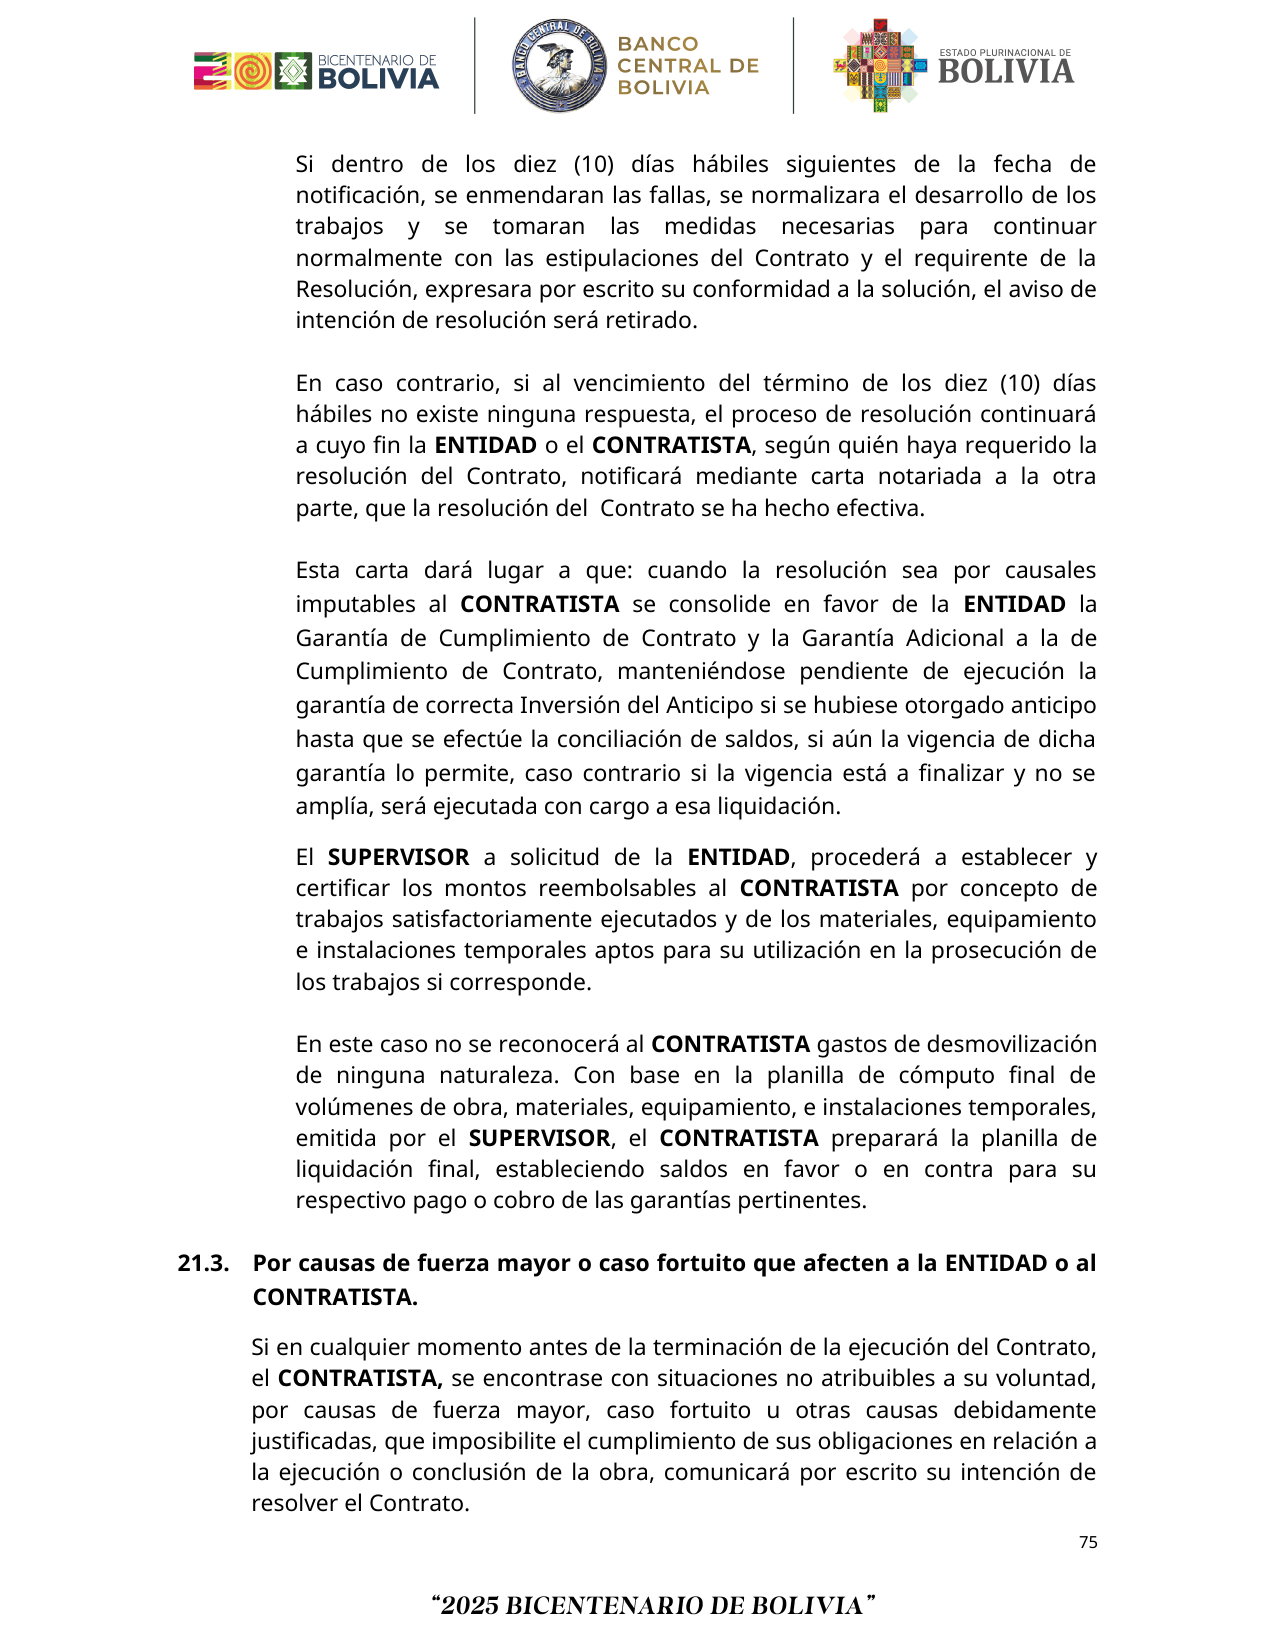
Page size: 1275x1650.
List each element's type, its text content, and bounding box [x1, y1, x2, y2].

text En caso contrario, si al vencimiento del término de los diez (10) días hábiles no existe ninguna respuesta, el proceso de resolución continuará a cuyo fin la ENTIDAD o el CONTRATISTA, según quién haya requerido la resolución del Contrato, notificará mediante carta notariada a la otra parte, que la resolución del Contrato se ha hecho efectiva. [295, 366, 1098, 523]
text En este caso no se reconocerá al CONTRATISTA gastos de desmovilización de ninguna naturaleza. Con base en la planilla de cómputo final de volúmenes de obra, materiales, equipamiento, e instalaciones temporales, emitida por el SUPERVISOR, el CONTRATISTA preparará la planilla de liquidación final, estableciendo saldos en favor o en contra para su respectivo pago o cobro de las garantías pertinentes. [295, 1028, 1098, 1216]
text Esta carta dará lugar a que: cuando la resolución sea por causales imputables al CONTRATISTA se consolide en favor de la ENTIDAD la Garantía de Cumplimiento de Contrato y la Garantía Adicional a la de Cumplimiento de Contrato, manteniéndose pendiente de ejecución la garantía de correcta Inversión del Anticipo si se hubiese otorgado anticipo hasta que se efectúe la conciliación de saldos, si aún la vigencia de dicha garantía lo permite, caso contrario si la vigencia está a finalizar y no se amplía, será ejecutada con cargo a esa liquidación. [295, 554, 1098, 821]
text El SUPERVISOR a solicitud de la ENTIDAD, procederá a establecer y certificar los montos reembolsables al CONTRATISTA por concepto de trabajos satisfactoriamente ejecutados y de los materiales, equipamiento e instalaciones temporales aptos para su utilización en la prosecución de los trabajos si corresponde. [295, 841, 1098, 997]
list Por causas de fuerza mayor o caso fortuito que afecten a la ENTIDAD o al CONTRATISTA. [177, 1247, 1098, 1312]
text Si dentro de los diez (10) días hábiles siguientes de la fecha de notificación, se enmendaran las fallas, se normalizara el desarrollo de los trabajos y se tomaran las medidas necesarias para continuar normalmente con las estipulaciones del Contrato y el requirente de la Resolución, expresara por escrito su conformidad a la solución, el aviso de intención de resolución será retirado. [295, 148, 1098, 335]
text Si en cualquier momento antes de la terminación de la ejecución del Contrato, el CONTRATISTA, se encontrase con situaciones no atribuibles a su voluntad, por causas de fuerza mayor, caso fortuito u otras causas debidamente justificadas, que imposibilite el cumplimiento de sus obligaciones en relación a la ejecución o conclusión de la obra, comunicará por escrito su intención de resolver el Contrato. [251, 1331, 1098, 1518]
picture [0, 1, 1272, 117]
picture [328, 1518, 947, 1644]
